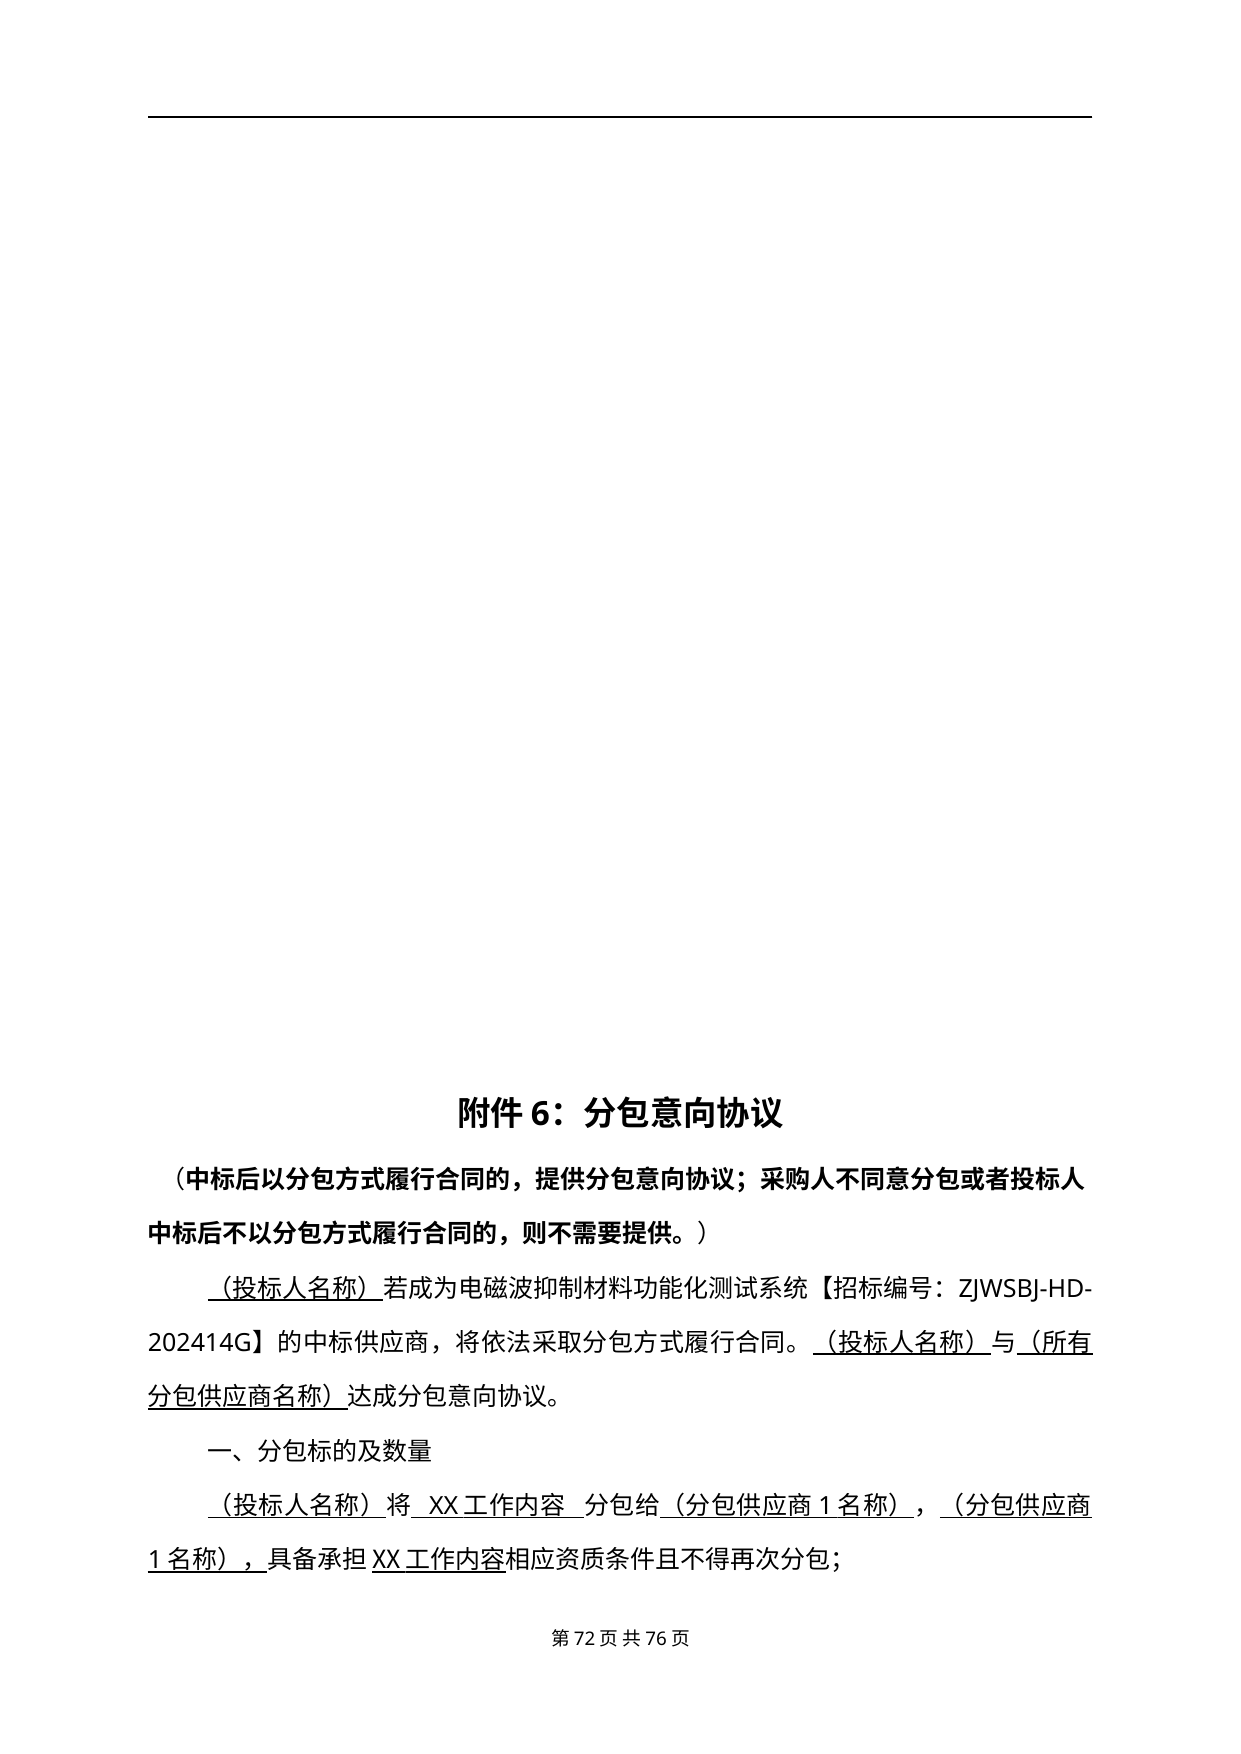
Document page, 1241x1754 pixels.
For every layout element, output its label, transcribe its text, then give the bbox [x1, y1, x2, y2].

text 一、分包标的及数量 [148, 1431, 1092, 1467]
text 附件6：分包意向协议 [148, 1087, 1092, 1135]
text （投标人名称）将 XX工作内容 分包给（分包供应商1名称），（分包供应商1名称），具备承担XX工作内容相应资质条件且不得再次分包； [148, 1486, 1092, 1576]
text （中标后以分包方式履行合同的，提供分包意向协议；采购人不同意分包或者投标人中标后不以分包方式履行合同的，则不需要提供。） [148, 1159, 1092, 1250]
text （投标人名称）若成为电磁波抑制材料功能化测试系统【招标编号：ZJWSBJ-HD-202414G】的中标供应商，将依法采取分包方式履行合同。（投标人名称）与（所有分包供应商名称）达成分包意向协议。 [148, 1268, 1092, 1413]
